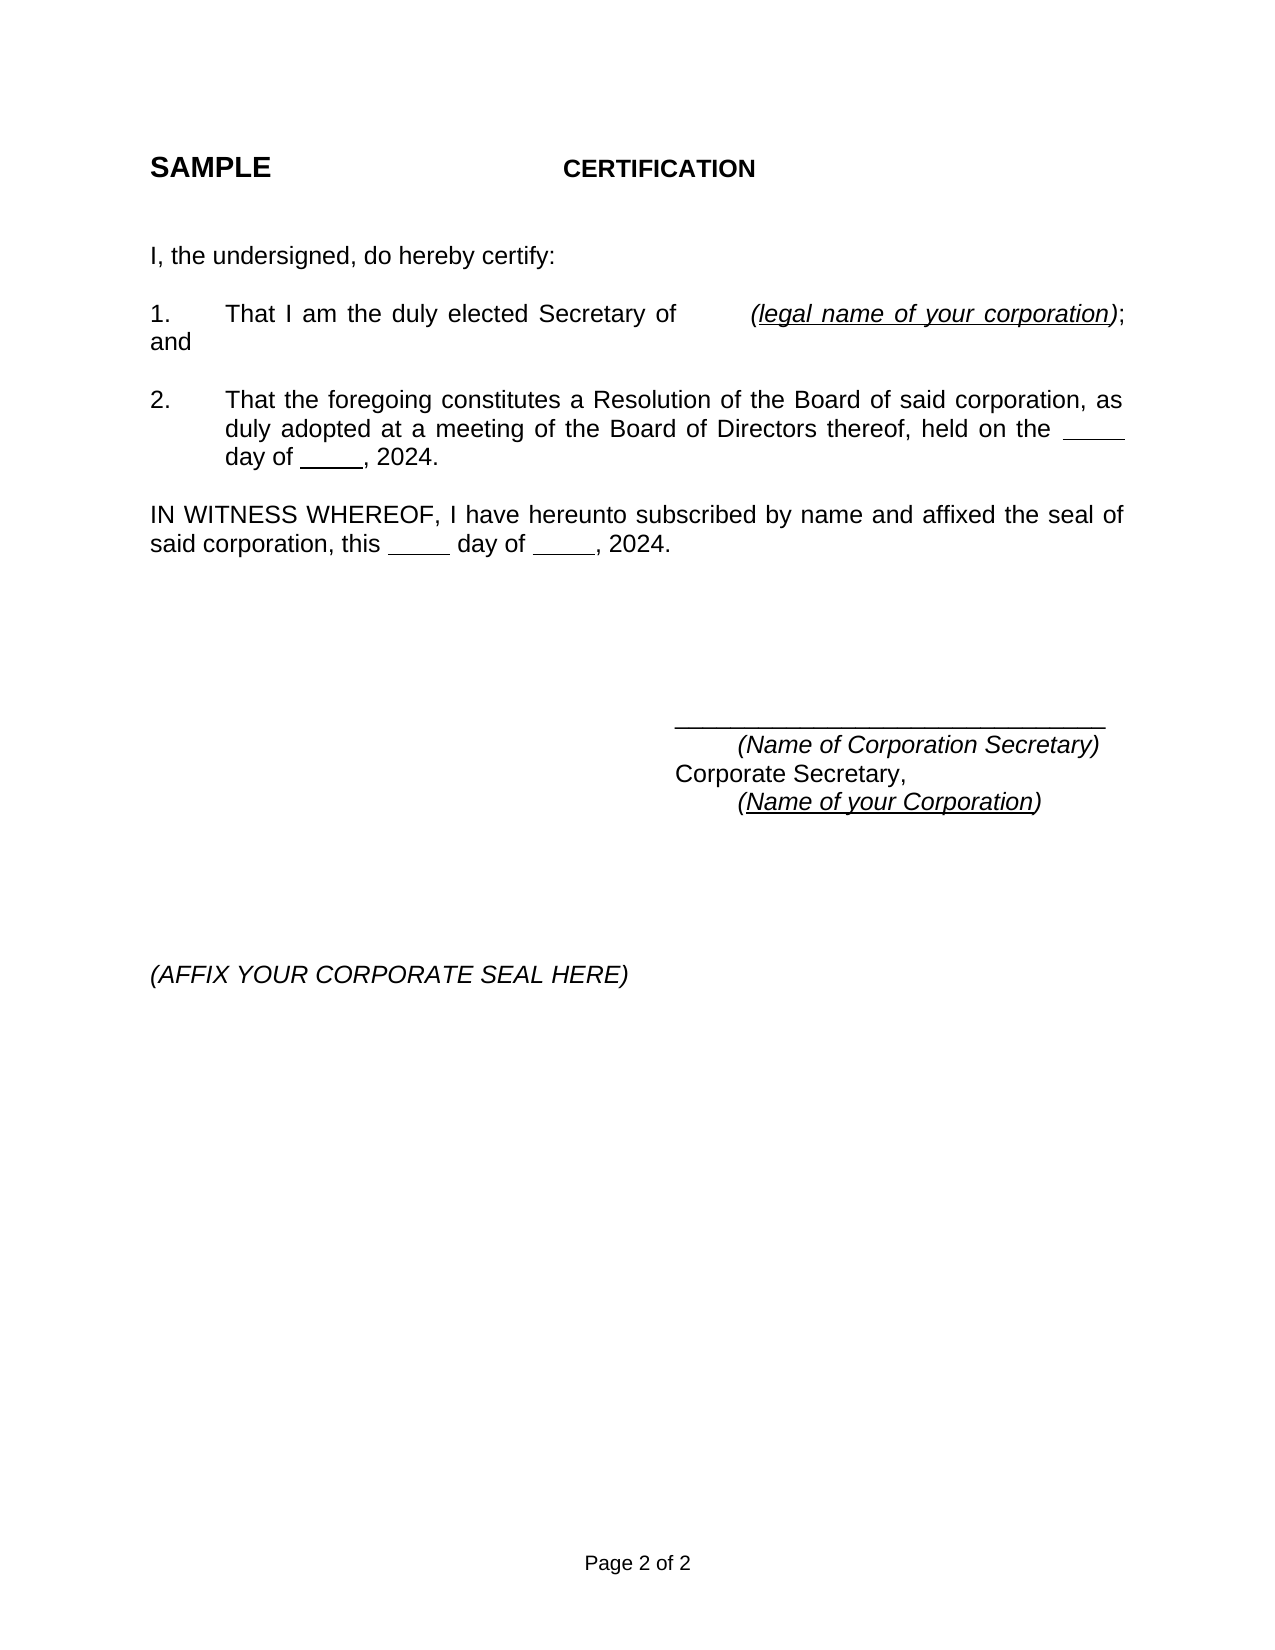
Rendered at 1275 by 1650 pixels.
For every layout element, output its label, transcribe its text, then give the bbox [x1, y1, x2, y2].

text 2. That the foregoing constitutes a Resolution of the Board of said corporation, as duly adopted at a meeting of the Board of Directors thereof, held on the day of , 2024. [150, 385, 1125, 471]
text 1. That I am the duly elected Secretary of (legal name of your corporation); and [150, 298, 1125, 356]
text (Name of Corporation Secretary) [675, 730, 1125, 758]
text (Name of your Corporation) [675, 787, 1125, 816]
text I, the undersigned, do hereby certify: [150, 241, 1125, 270]
text _______________________________ [675, 701, 1125, 730]
text IN WITNESS WHEREOF, I have hereunto subscribed by name and affixed the seal of said corporation, this day of , 2024. [150, 500, 1125, 557]
text Corporate Secretary, [675, 758, 1125, 787]
text (AFFIX YOUR CORPORATE SEAL HERE) [150, 960, 1125, 988]
title SAMPLE CERTIFICATION [150, 150, 1125, 183]
